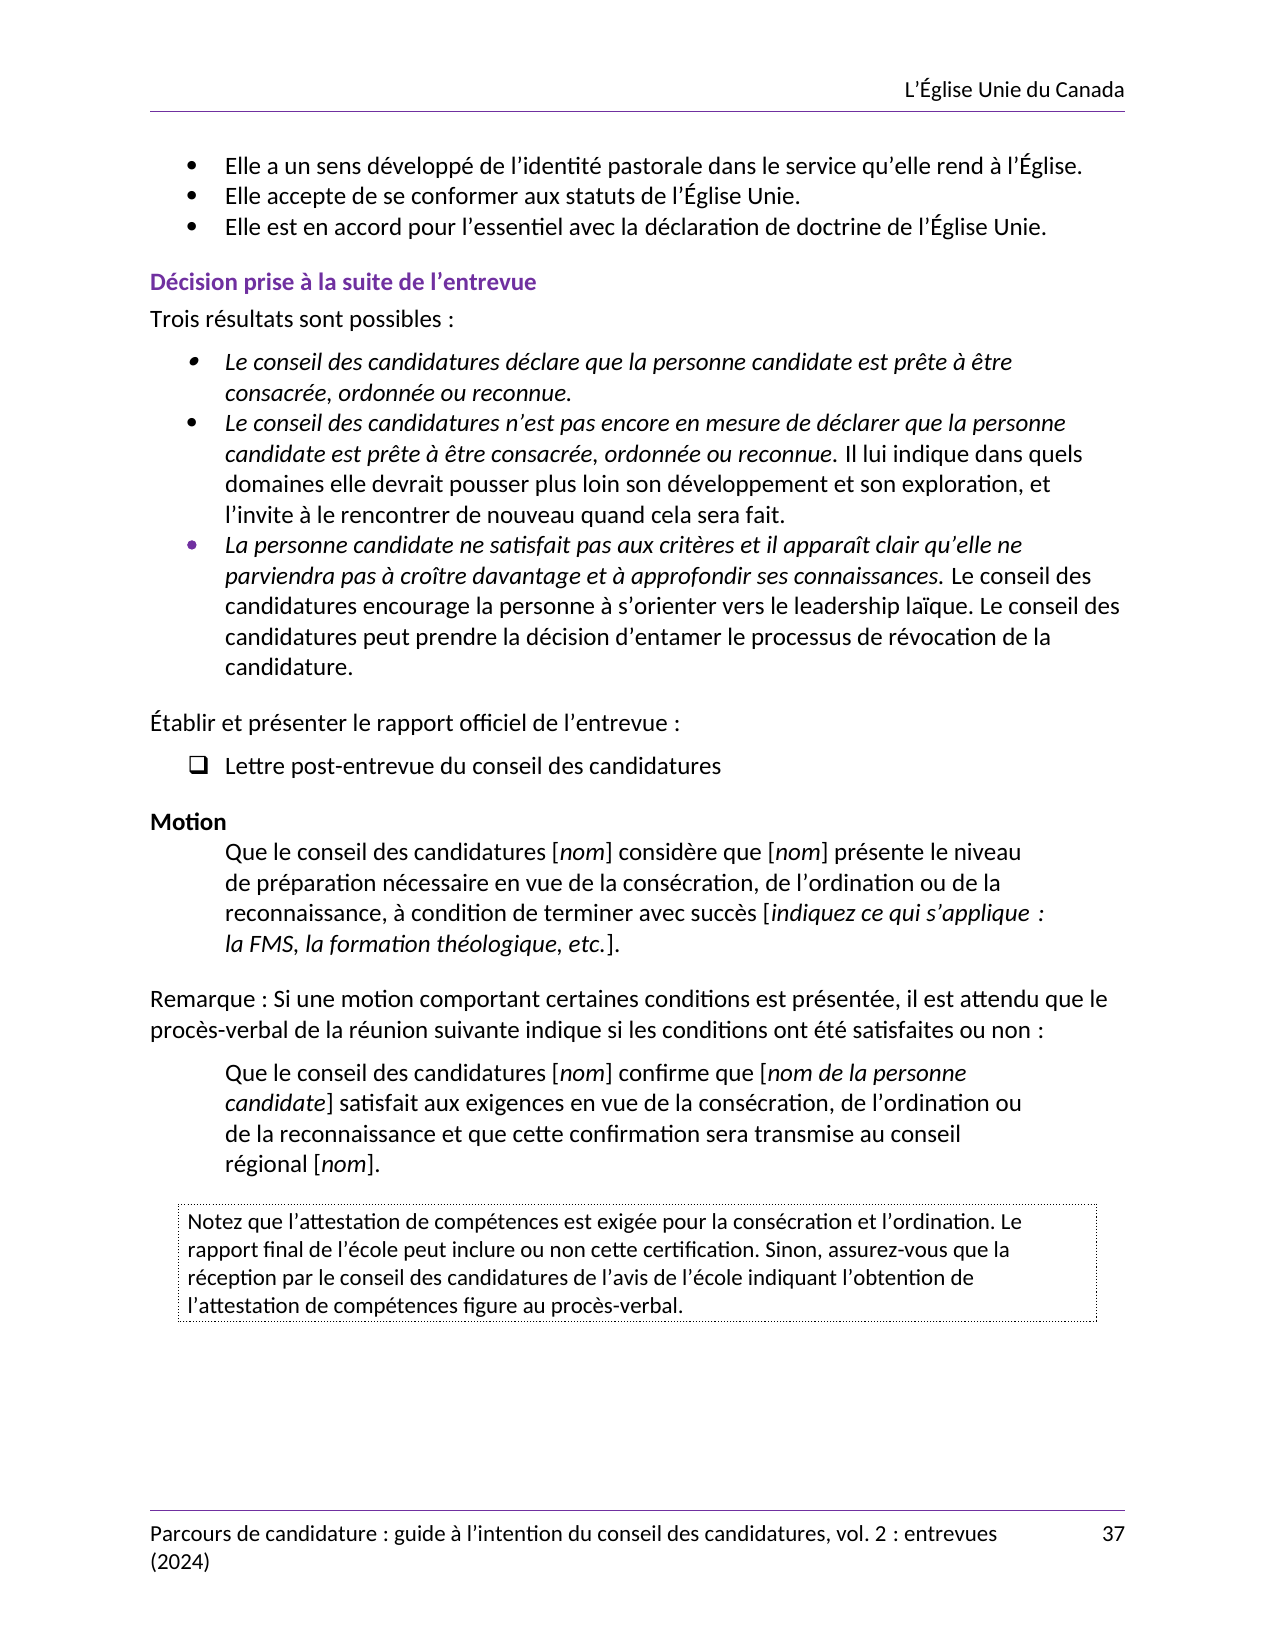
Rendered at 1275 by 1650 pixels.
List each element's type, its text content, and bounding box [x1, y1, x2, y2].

text Notez que l’attestation de compétences est exigée pour la consécration et l’ordination. Le rapport final de l’école peut inclure ou non cette certification. Sinon, assurez-vous que la réception par le conseil des candidatures de l’avis de l’école indiquant l’obtention de l’attestation de compétences figure au procès-verbal. [178, 1204, 1097, 1322]
list Le conseil des candidatures n’est pas encore en mesure de déclarer que la personne candidate est prête à être consacrée, ordonnée ou reconnue. Il lui indique dans quels domaines elle devrait pousser plus loin son développement et son exploration, et l’invite à le rencontrer de nouveau quand cela sera fait. [187, 407, 1125, 529]
text Établir et présenter le rapport officiel de l’entrevue : [150, 707, 1125, 738]
text Que le conseil des candidatures [nom] considère que [nom] présente le niveau de préparation nécessaire en vue de la consécration, de l’ordination ou de la reconnaissance, à condition de terminer avec succès [indiquez ce qui s’applique : la FMS, la formation théologique, etc.]. [225, 836, 1050, 958]
text Que le conseil des candidatures [nom] confirme que [nom de la personne candidate] satisfait aux exigences en vue de la consécration, de l’ordination ou de la reconnaissance et que cette confirmation sera transmise au conseil régional [nom]. [225, 1057, 1050, 1179]
list Elle est en accord pour l’essentiel avec la déclaration de doctrine de l’Église Unie. [187, 211, 1125, 242]
list Le conseil des candidatures déclare que la personne candidate est prête à être consacrée, ordonnée ou reconnue. [187, 346, 1125, 407]
list Elle a un sens développé de l’identité pastorale dans le service qu’elle rend à l’Église. [187, 150, 1125, 181]
list Elle accepte de se conformer aux statuts de l’Église Unie. [187, 181, 1125, 211]
list La personne candidate ne satisfait pas aux critères et il apparaît clair qu’elle ne parviendra pas à croître davantage et à approfondir ses connaissances. Le conseil des candidatures encourage la personne à s’orienter vers le leadership laïque. Le conseil des candidatures peut prendre la décision d’entamer le processus de révocation de la candidature. [187, 529, 1125, 682]
subtitle Décision prise à la suite de l’entrevue [150, 267, 1125, 297]
text Trois résultats sont possibles : [150, 303, 1125, 334]
subtitle Motion [150, 806, 1125, 836]
text Remarque : Si une motion comportant certaines conditions est présentée, il est attendu que le procès-verbal de la réunion suivante indique si les conditions ont été satisfaites ou non : [150, 983, 1125, 1044]
list Lettre post-entrevue du conseil des candidatures [187, 750, 1125, 781]
